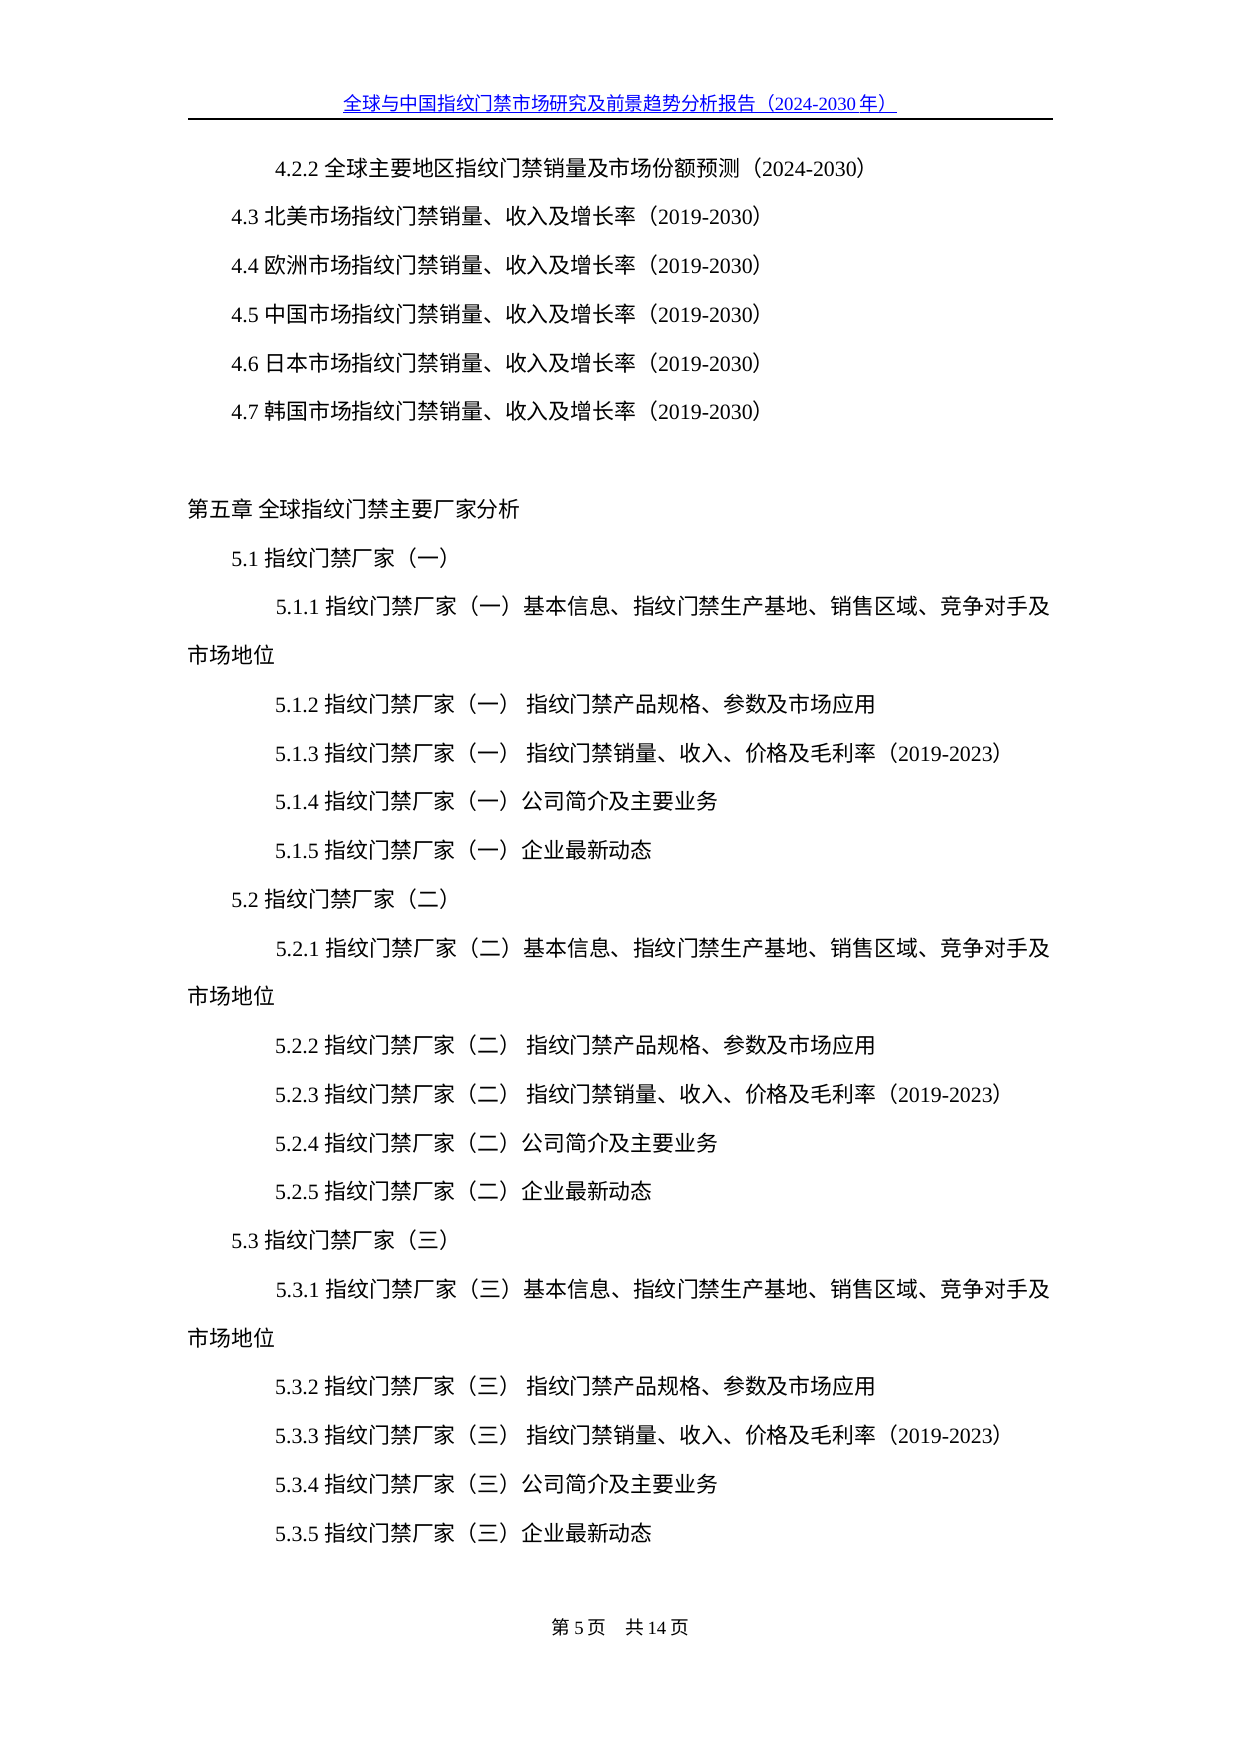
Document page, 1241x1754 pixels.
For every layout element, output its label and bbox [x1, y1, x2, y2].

text [187, 150, 1053, 1548]
